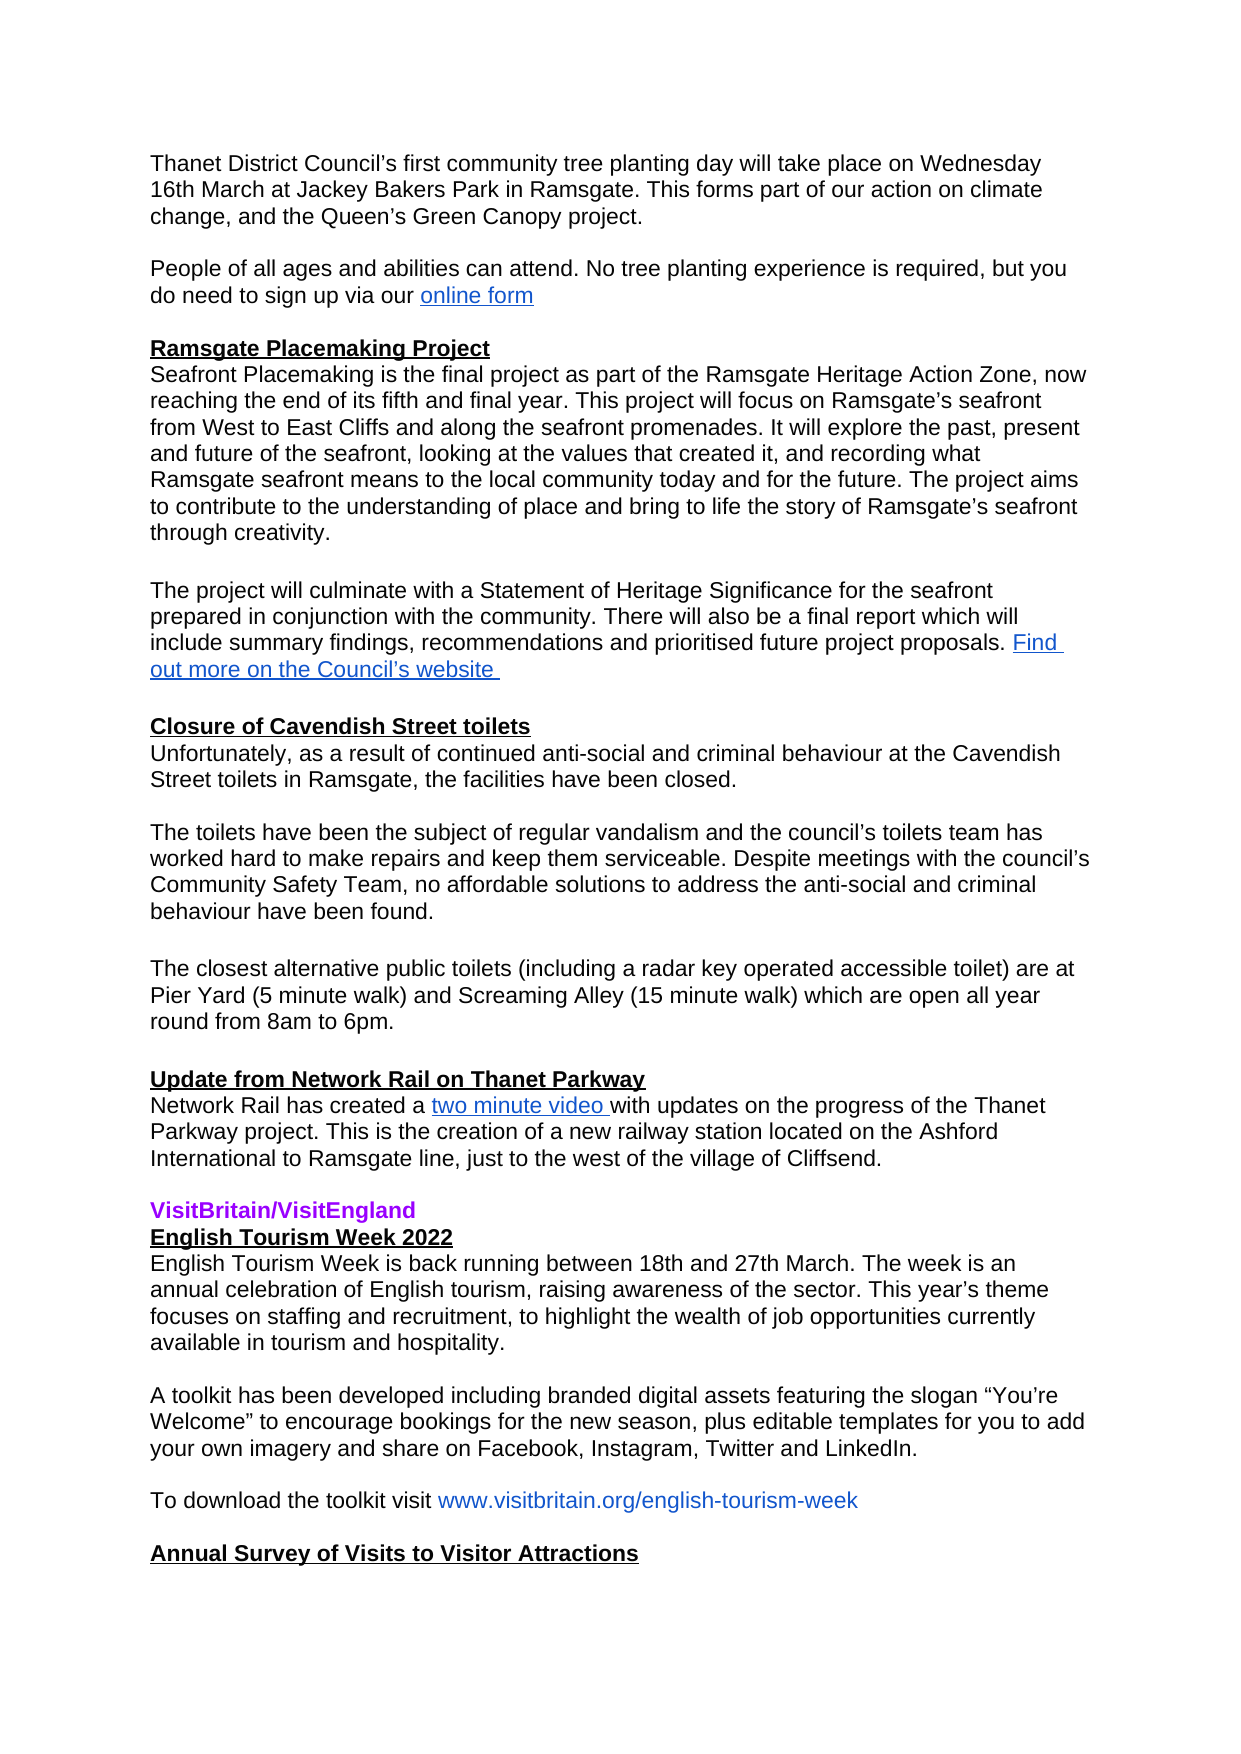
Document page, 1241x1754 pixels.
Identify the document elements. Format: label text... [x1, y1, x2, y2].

text Ramsgate Placemaking Project [150, 334, 1090, 361]
text A toolkit has been developed including branded digital assets featuring the slogan “You’re Welcome” to encourage bookings for the new season, plus editable templates for you to add your own imagery and share on Facebook, Instagram, Twitter and LinkedIn. [150, 1382, 1090, 1461]
text Seafront Placemaking is the final project as part of the Ramsgate Heritage Action Zone, now reaching the end of its fifth and final year. This project will focus on Ramsgate’s seafront from West to East Cliffs and along the seafront promenades. It will explore the past, present and future of the seafront, looking at the values that created it, and recording what Ramsgate seafront means to the local community today and for the future. The project aims to contribute to the understanding of place and bring to life the story of Ramsgate’s seafront through creativity. [150, 361, 1090, 545]
text The closest alternative public toilets (including a radar key operated accessible toilet) are at Pier Yard (5 minute walk) and Screaming Alley (15 minute walk) which are open all year round from 8am to 6pm. [150, 955, 1090, 1034]
text Unfortunately, as a result of continued anti-social and criminal behaviour at the Cavendish Street toilets in Ramsgate, the facilities have been closed. [150, 739, 1090, 792]
text English Tourism Week 2022 [150, 1224, 1090, 1250]
text Thanet District Council’s first community tree planting day will take place on Wednesday 16th March at Jackey Bakers Park in Ramsgate. This forms part of our action on climate change, and the Queen’s Green Canopy project. [150, 150, 1090, 229]
text Update from Network Rail on Thanet Parkway [150, 1066, 1090, 1092]
text The toilets have been the subject of regular vandalism and the council’s toilets team has worked hard to make repairs and keep them serviceable. Despite meetings with the council’s Community Safety Team, no affordable solutions to address the anti-social and criminal behaviour have been found. [150, 819, 1090, 924]
text Annual Survey of Visits to Visitor Attractions [150, 1540, 1090, 1566]
text People of all ages and abilities can attend. No tree planting experience is required, but you do need to sign up via our online form [150, 255, 1090, 308]
text English Tourism Week is back running between 18th and 27th March. The week is an annual celebration of English tourism, raising awareness of the sector. This year’s theme focuses on staffing and recruitment, to highlight the wealth of job opportunities currently available in tourism and hospitality. [150, 1250, 1090, 1356]
text The project will culminate with a Statement of Heritage Significance for the seafront prepared in conjunction with the community. There will also be a final report which will include summary findings, recommendations and prioritised future project proposals. Find out more on the Council’s website [150, 577, 1090, 682]
text Closure of Cavendish Street toilets [150, 713, 1090, 739]
text VisitBritain/VisitEngland [150, 1197, 1090, 1224]
text Network Rail has created a two minute video with updates on the progress of the Thanet Parkway project. This is the creation of a new railway station located on the Ashford International to Ramsgate line, just to the west of the village of Cliffsend. [150, 1092, 1090, 1171]
text To download the toolkit visit www.visitbritain.org/english-tourism-week [150, 1487, 1090, 1514]
